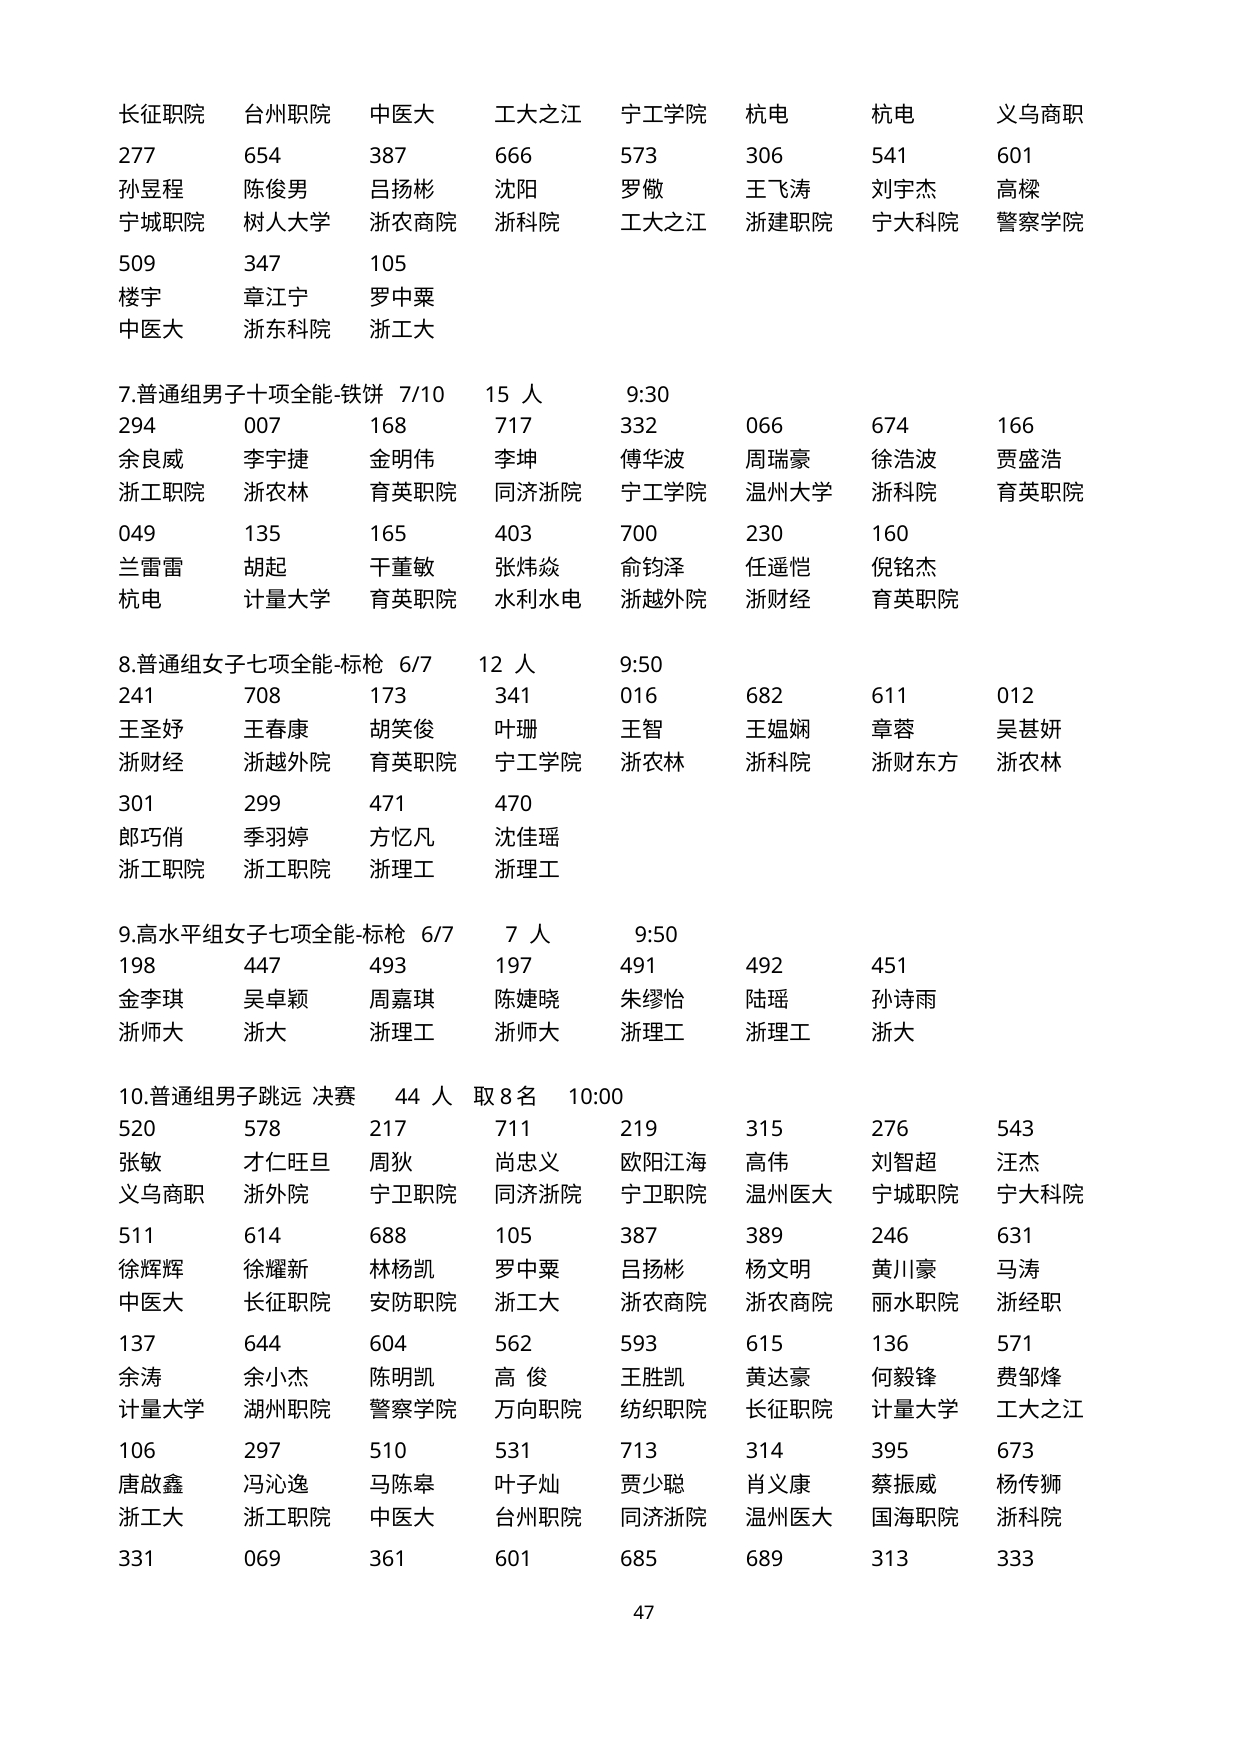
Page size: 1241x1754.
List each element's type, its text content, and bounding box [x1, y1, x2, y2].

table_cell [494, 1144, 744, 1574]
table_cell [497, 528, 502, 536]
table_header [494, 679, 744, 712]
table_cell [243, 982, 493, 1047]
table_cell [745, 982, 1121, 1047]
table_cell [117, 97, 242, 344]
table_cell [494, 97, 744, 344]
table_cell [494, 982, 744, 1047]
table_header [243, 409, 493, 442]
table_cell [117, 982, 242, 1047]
text 8.普通组女子七项全能-标枪 6/7 12 人 9:50 [118, 647, 1169, 679]
text 10.普通组男子跳远 决赛 44 人 取 8名 10:00 [118, 1079, 1169, 1112]
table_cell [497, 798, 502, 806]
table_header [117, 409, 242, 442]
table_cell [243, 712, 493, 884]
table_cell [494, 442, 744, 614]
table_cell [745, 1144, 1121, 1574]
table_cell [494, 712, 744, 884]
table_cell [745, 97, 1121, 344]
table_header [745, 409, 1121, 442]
text 7.普通组男子十项全能-铁饼 7/10 15 人 9:30 [118, 377, 1169, 409]
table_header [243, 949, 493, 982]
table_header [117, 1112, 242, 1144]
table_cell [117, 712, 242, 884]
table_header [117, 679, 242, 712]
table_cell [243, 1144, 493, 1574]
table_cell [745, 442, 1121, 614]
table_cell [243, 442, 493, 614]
text 9.高水平组女子七项全能-标枪 6/7 7 人 9:50 [118, 917, 1169, 949]
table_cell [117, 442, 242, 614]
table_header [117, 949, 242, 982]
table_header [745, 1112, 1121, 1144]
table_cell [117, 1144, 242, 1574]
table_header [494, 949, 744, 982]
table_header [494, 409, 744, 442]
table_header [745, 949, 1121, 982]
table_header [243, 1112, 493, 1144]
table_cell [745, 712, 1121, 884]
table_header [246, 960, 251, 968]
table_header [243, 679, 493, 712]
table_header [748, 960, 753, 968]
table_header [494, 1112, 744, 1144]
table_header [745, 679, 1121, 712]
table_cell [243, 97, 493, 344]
